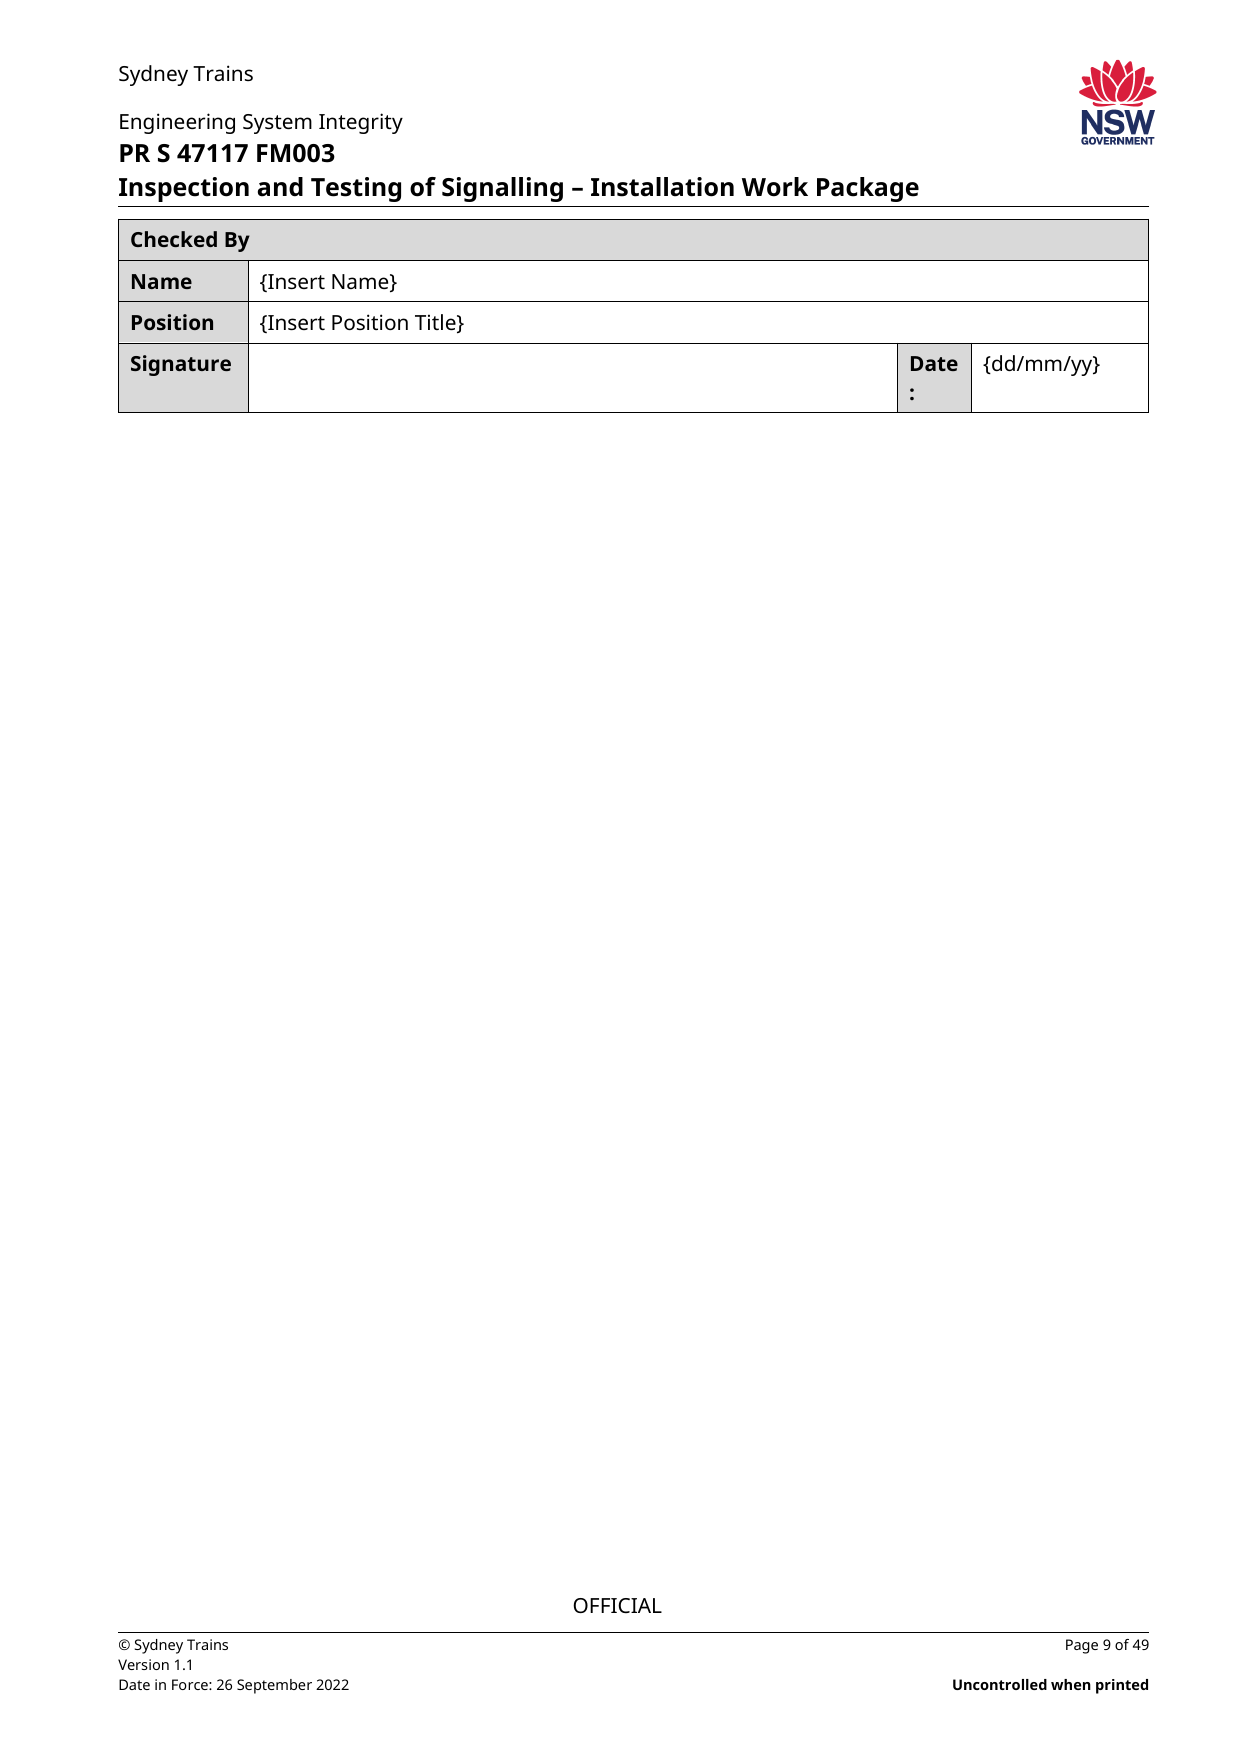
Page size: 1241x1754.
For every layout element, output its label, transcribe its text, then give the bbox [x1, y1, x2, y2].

table_cell Name [119, 261, 248, 301]
table_cell [249, 344, 897, 412]
table_cell Date: [898, 344, 971, 412]
table_cell Position [119, 302, 248, 342]
table_cell {dd/mm/yy} [972, 344, 1148, 412]
table_cell {Insert Position Title} [249, 302, 1148, 342]
table_cell Signature [119, 344, 248, 412]
table_cell Checked By [119, 220, 1148, 260]
table_cell {Insert Name} [249, 261, 1148, 301]
picture [1077, 59, 1158, 146]
